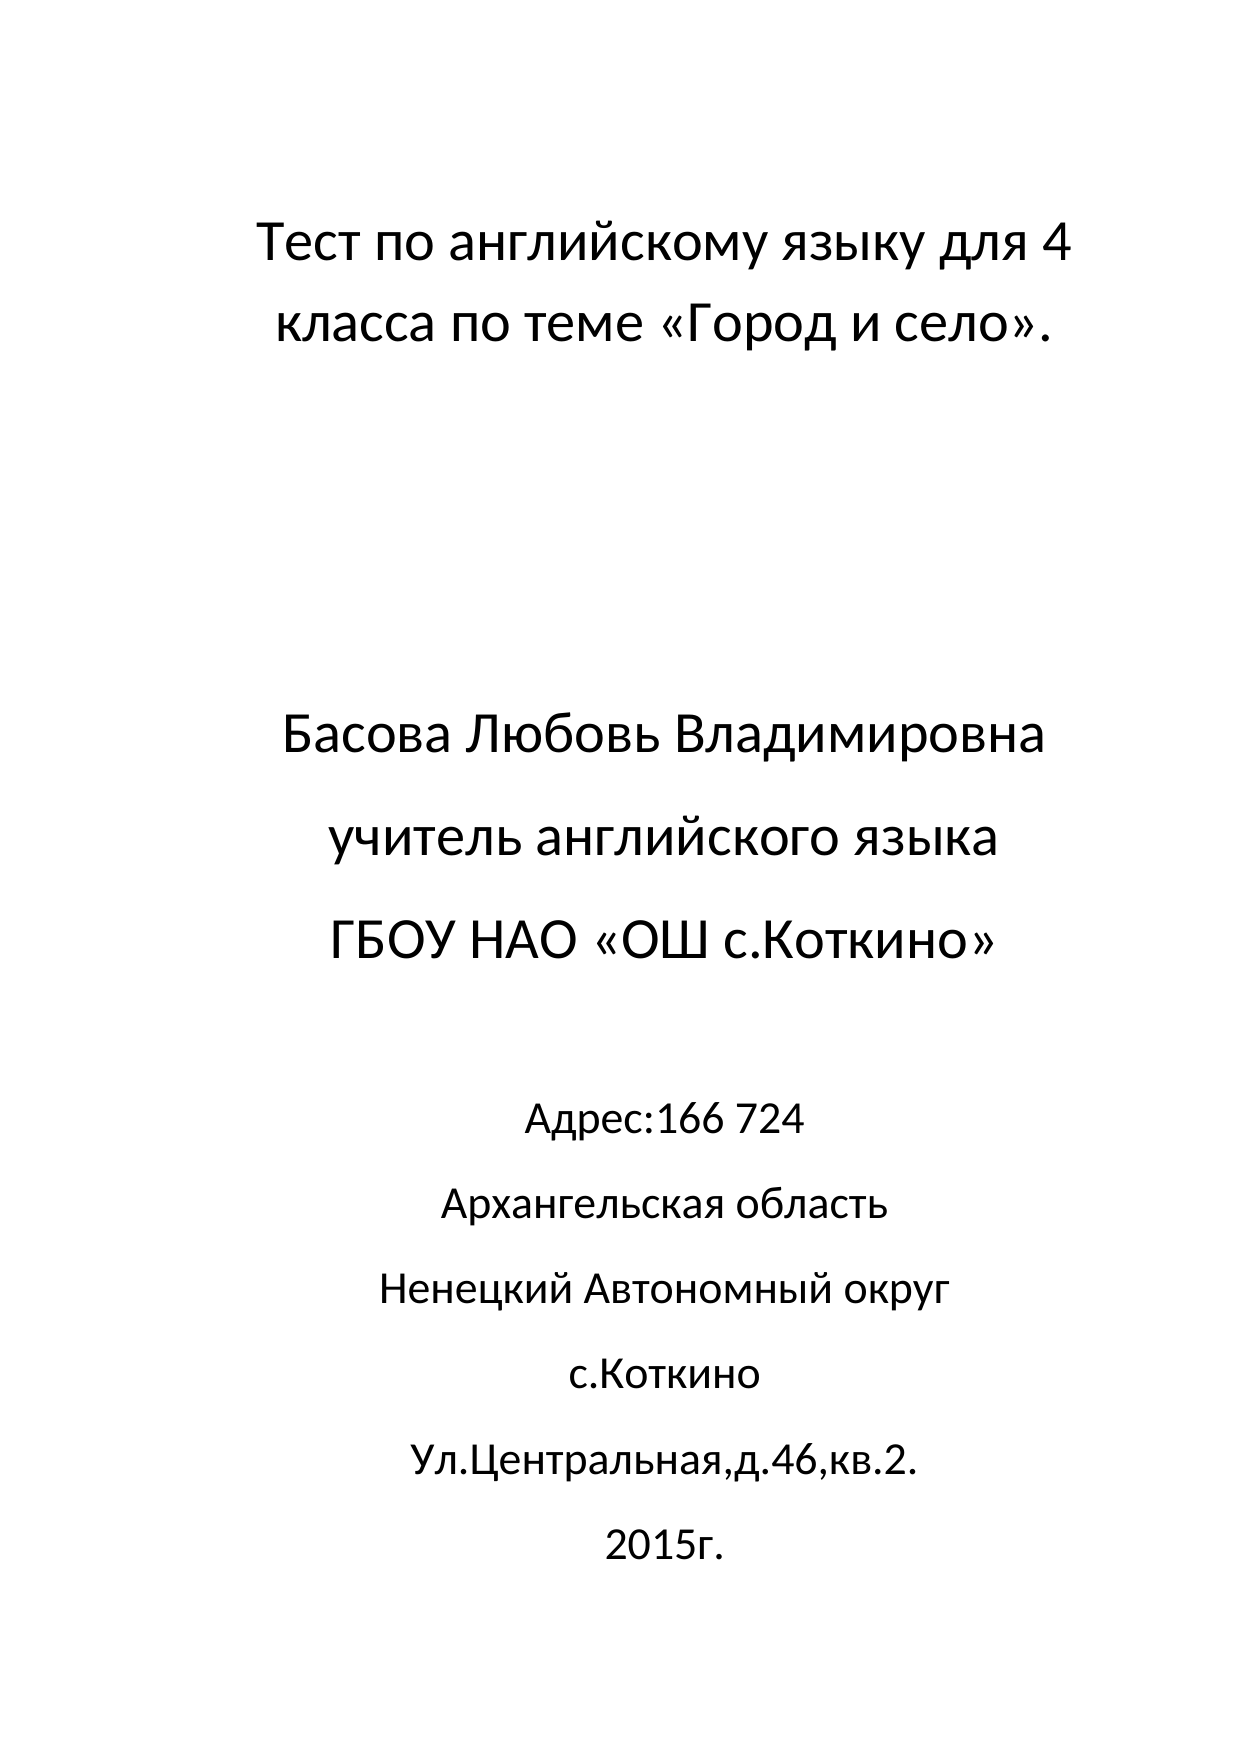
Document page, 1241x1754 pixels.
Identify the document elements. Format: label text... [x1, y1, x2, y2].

text Ул.Центральная,д.46,кв.2. [177, 1429, 1152, 1486]
text ГБОУ НАО «ОШ с.Коткино» [177, 901, 1152, 973]
text Ненецкий Автономный округ [177, 1259, 1152, 1315]
text 2015г. [177, 1515, 1152, 1571]
text Басова Любовь Владимировна [177, 696, 1152, 767]
text с.Коткино [177, 1344, 1152, 1400]
text учитель английского языка [177, 799, 1152, 870]
text Адрес:166 724 [177, 1089, 1152, 1145]
text Тест по английскому языку для 4 класса по теме «Город и село». [177, 203, 1152, 356]
text Архангельская область [177, 1174, 1152, 1230]
